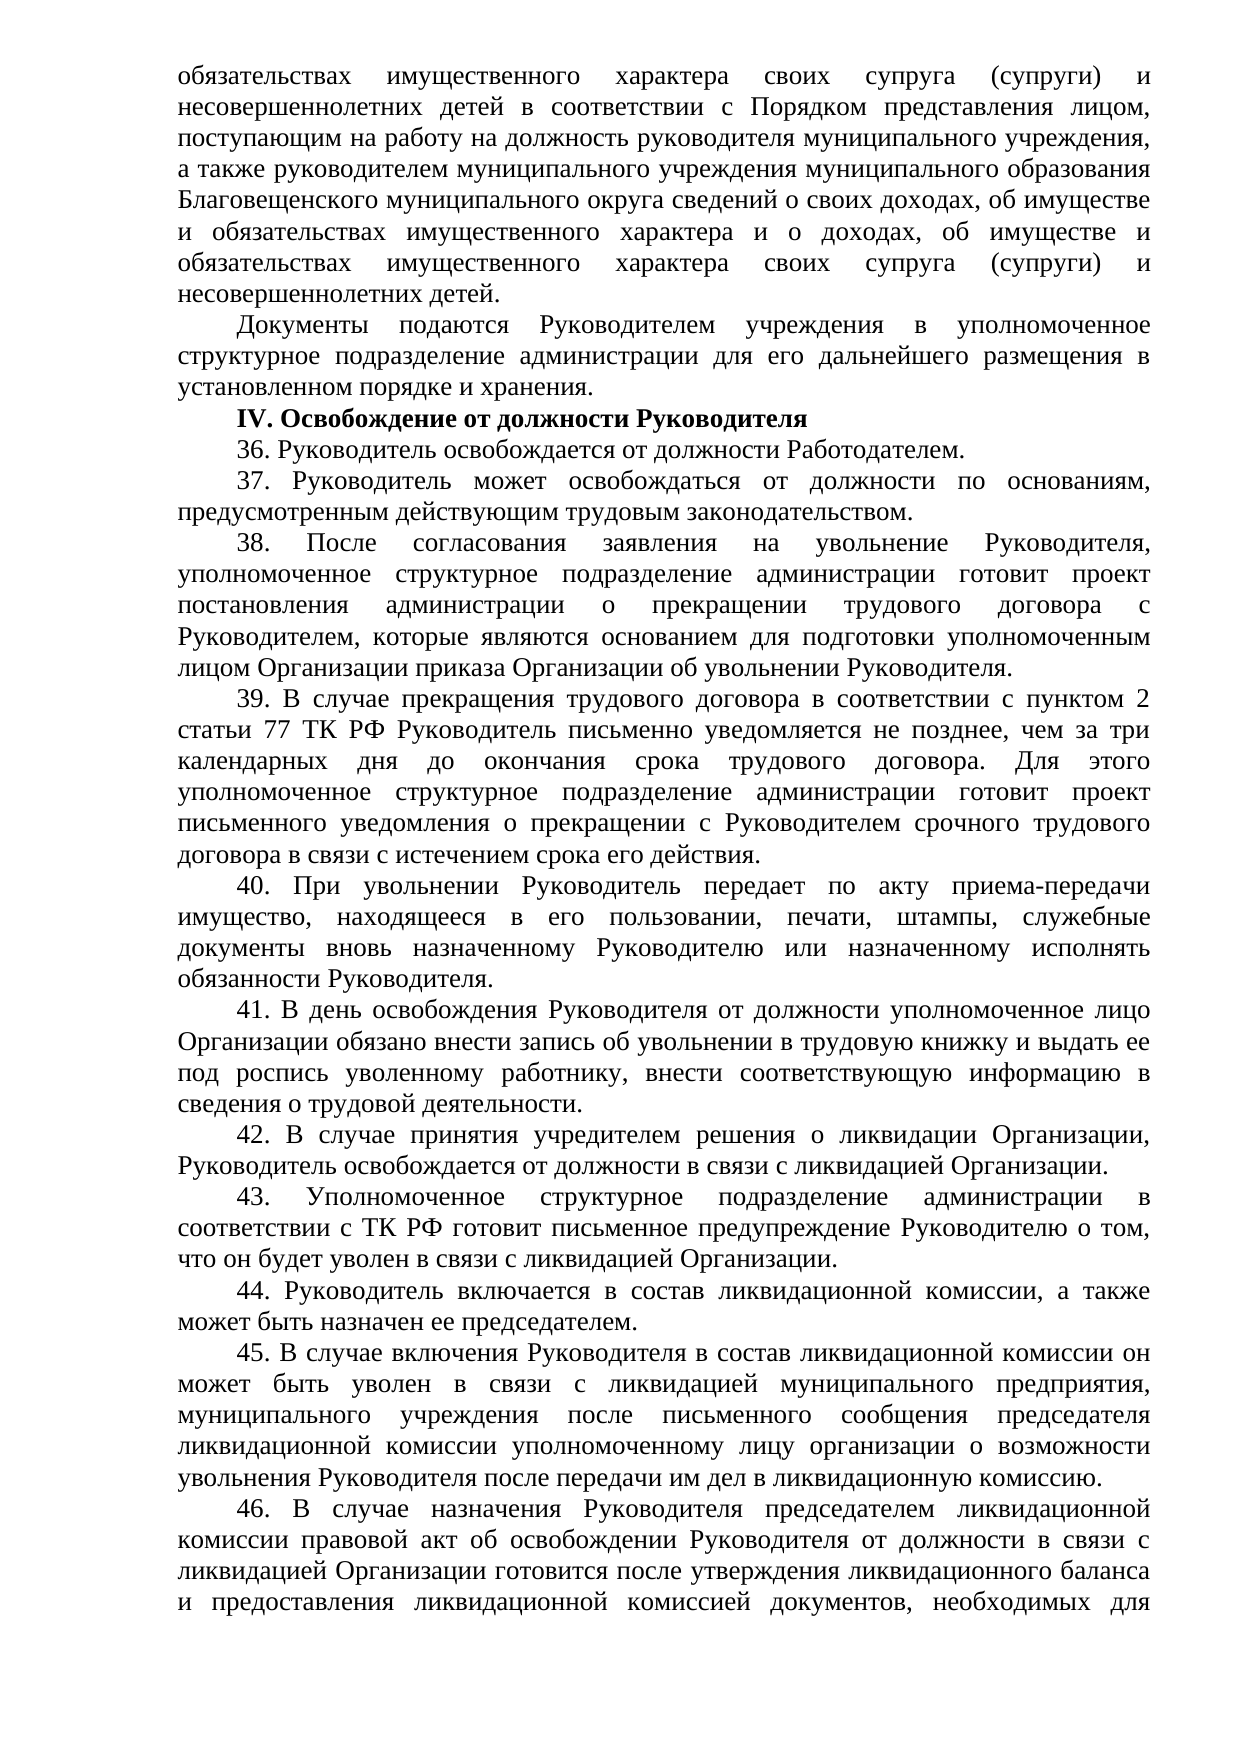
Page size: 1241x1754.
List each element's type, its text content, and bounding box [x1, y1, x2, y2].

text 43. Уполномоченное структурное подразделение администрации в соответствии с ТК РФ готовит письменное предупреждение Руководителю о том, что он будет уволен в связи с ликвидацией Организации. [177, 1180, 1152, 1274]
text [177, 59, 1152, 308]
text 40. При увольнении Руководитель передает по акту приема-передачи имущество, находящееся в его пользовании, печати, штампы, служебные документы вновь назначенному Руководителю или назначенному исполнять обязанности Руководителя. [177, 869, 1152, 993]
text 38. После согласования заявления на увольнение Руководителя, уполномоченное структурное подразделение администрации готовит проект постановления администрации о прекращении трудового договора с Руководителем, которые являются основанием для подготовки уполномоченным лицом Организации приказа Организации об увольнении Руководителя. [177, 526, 1152, 682]
text IV. Освобождение от должности Руководителя [177, 402, 1152, 433]
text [177, 1492, 1152, 1616]
text 41. В день освобождения Руководителя от должности уполномоченное лицо Организации обязано внести запись об увольнении в трудовую книжку и выдать ее под роспись уволенному работнику, внести соответствующую информацию в сведения о трудовой деятельности. [177, 993, 1152, 1118]
text 39. В случае прекращения трудового договора в соответствии с пунктом 2 статьи 77 ТК РФ Руководитель письменно уведомляется не позднее, чем за три календарных дня до окончания срока трудового договора. Для этого уполномоченное структурное подразделение администрации готовит проект письменного уведомления о прекращении с Руководителем срочного трудового договора в связи с истечением срока его действия. [177, 682, 1152, 869]
text 45. В случае включения Руководителя в состав ликвидационной комиссии он может быть уволен в связи с ликвидацией муниципального предприятия, муниципального учреждения после письменного сообщения председателя ликвидационной комиссии уполномоченному лицу организации о возможности увольнения Руководителя после передачи им дел в ликвидационную комиссию. [177, 1336, 1152, 1492]
text Документы подаются Руководителем учреждения в уполномоченное структурное подразделение администрации для его дальнейшего размещения в установленном порядке и хранения. [177, 308, 1152, 402]
text 37. Руководитель может освобождаться от должности по основаниям, предусмотренным действующим трудовым законодательством. [177, 464, 1152, 526]
text 42. В случае принятия учредителем решения о ликвидации Организации, Руководитель освобождается от должности в связи с ликвидацией Организации. [177, 1118, 1152, 1180]
text 44. Руководитель включается в состав ликвидационной комиссии, а также может быть назначен ее председателем. [177, 1274, 1152, 1336]
text 36. Руководитель освобождается от должности Работодателем. [177, 433, 1152, 464]
